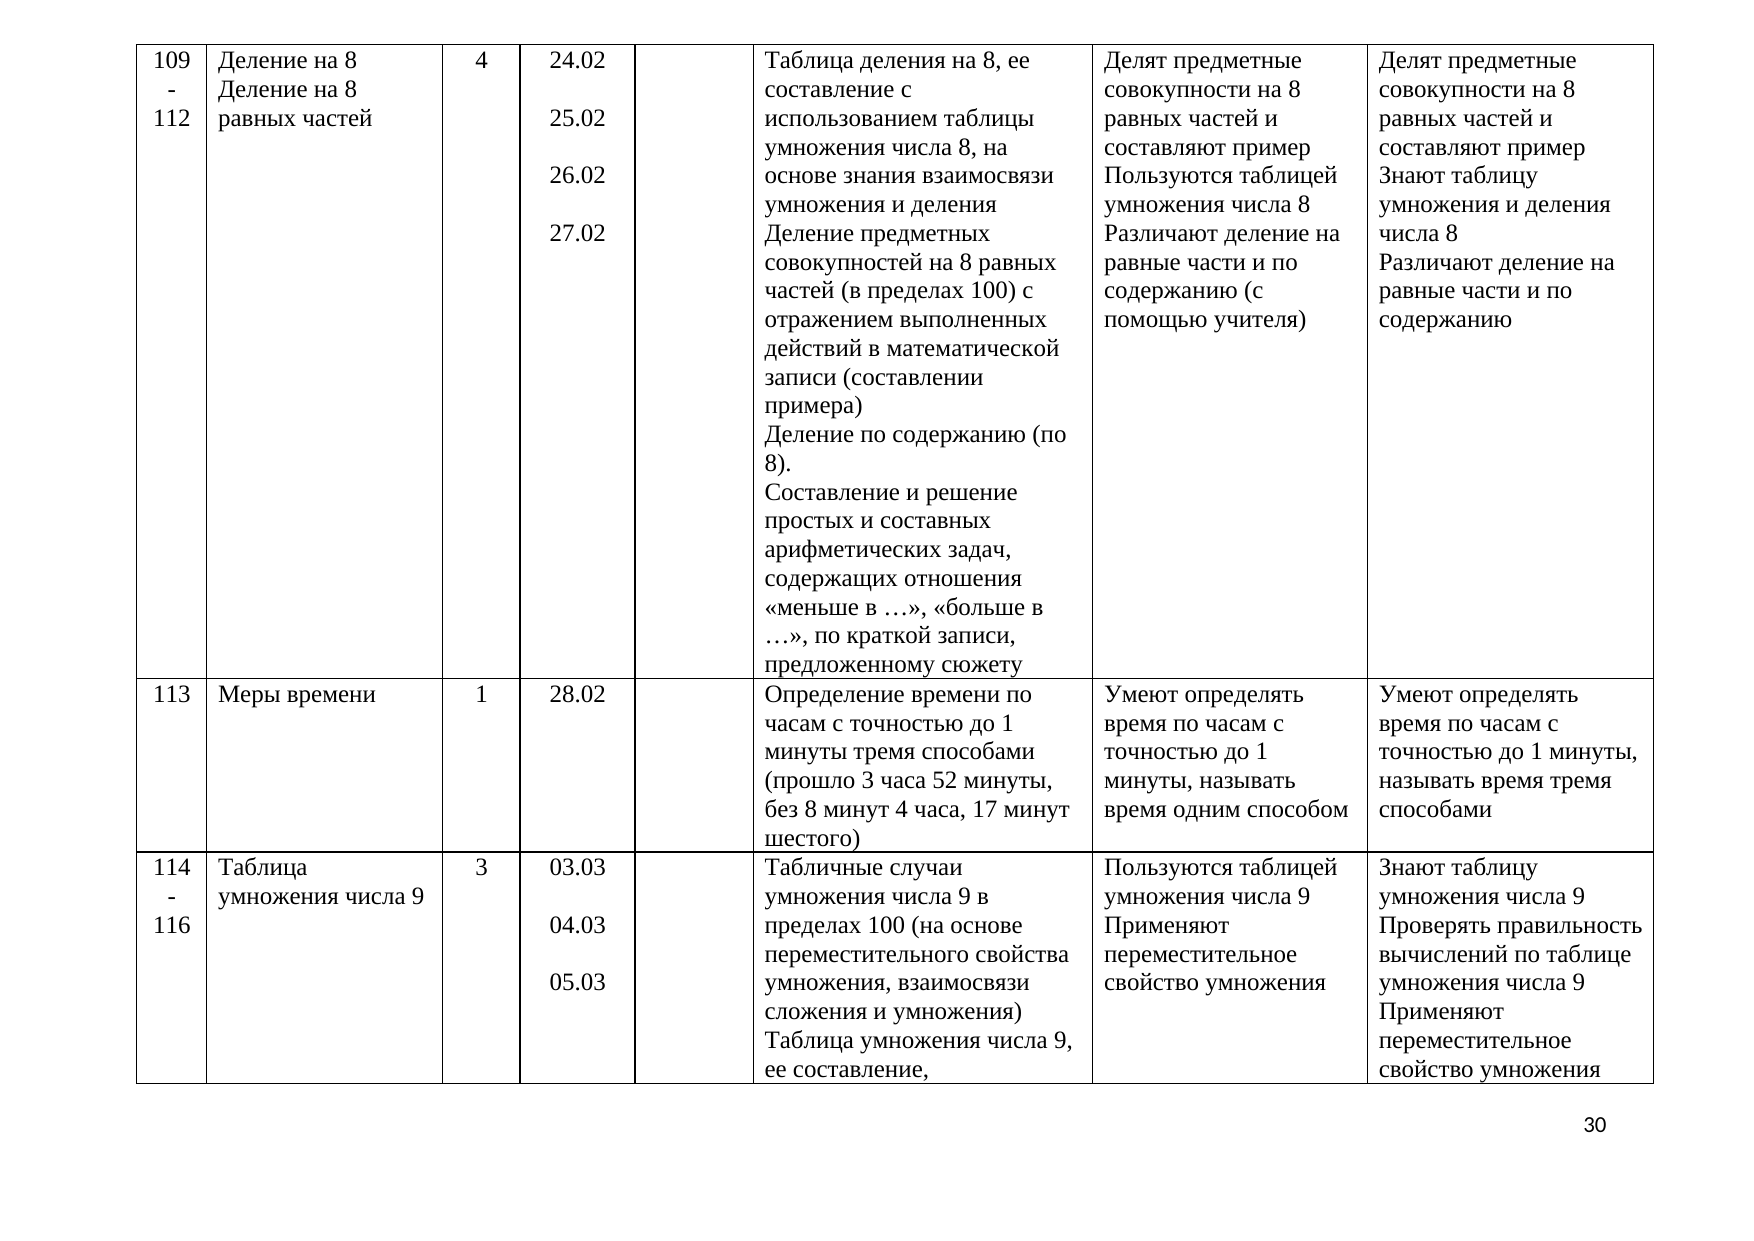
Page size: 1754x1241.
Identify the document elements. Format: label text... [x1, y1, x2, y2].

table_cell [636, 679, 753, 851]
table_cell [636, 853, 753, 1082]
table_cell Таблица деления на 8, ее составление с использованием таблицы умножения числа 8, на основе знания взаимосвязи умножения и деления Деление предметных совокупностей на 8 равных частей (в пределах 100) с отражением выполненных действий в математической записи (составлении примера) Деление по содержанию (по 8). Составление и решение простых и составных арифметических задач, содержащих отношения «меньше в …», «больше в …», по краткой записи, предложенному сюжету [754, 45, 1092, 678]
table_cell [207, 853, 442, 1082]
table_cell 3 [443, 853, 519, 1082]
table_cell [1368, 853, 1653, 1082]
table_cell Умеют определять время по часам с точностью до 1 минуты, называть время тремя способами [1368, 679, 1653, 851]
table_cell 4 [443, 45, 519, 678]
table_cell Определение времени по часам с точностью до 1 минуты тремя способами (прошло 3 часа 52 минуты, без 8 минут 4 часа, 17 минут шестого) [754, 679, 1092, 851]
table_cell 114 - 116 [137, 853, 206, 1082]
table_cell 03.03 04.03 05.03 [521, 853, 634, 1082]
table_cell 109 - 112 [137, 45, 206, 678]
table_cell Умеют определять время по часам с точностью до 1 минуты, называть время одним способом [1093, 679, 1367, 851]
table_cell Делят предметные совокупности на 8 равных частей и составляют пример Пользуются таблицей умножения числа 8 Различают деление на равные части и по содержанию (с помощью учителя) [1093, 45, 1367, 678]
table_cell 1 [443, 679, 519, 851]
table_cell 28.02 [521, 679, 634, 851]
table_cell Меры времени [207, 679, 442, 851]
table_cell Деление на 8 Деление на 8 равных частей [207, 45, 442, 678]
table_cell 113 [137, 679, 206, 851]
table_cell 24.02 25.02 26.02 27.02 [521, 45, 634, 678]
table_cell [636, 45, 753, 678]
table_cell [754, 853, 1092, 1082]
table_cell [1093, 853, 1367, 1082]
table_cell Делят предметные совокупности на 8 равных частей и составляют пример Знают таблицу умножения и деления числа 8 Различают деление на равные части и по содержанию [1368, 45, 1653, 678]
